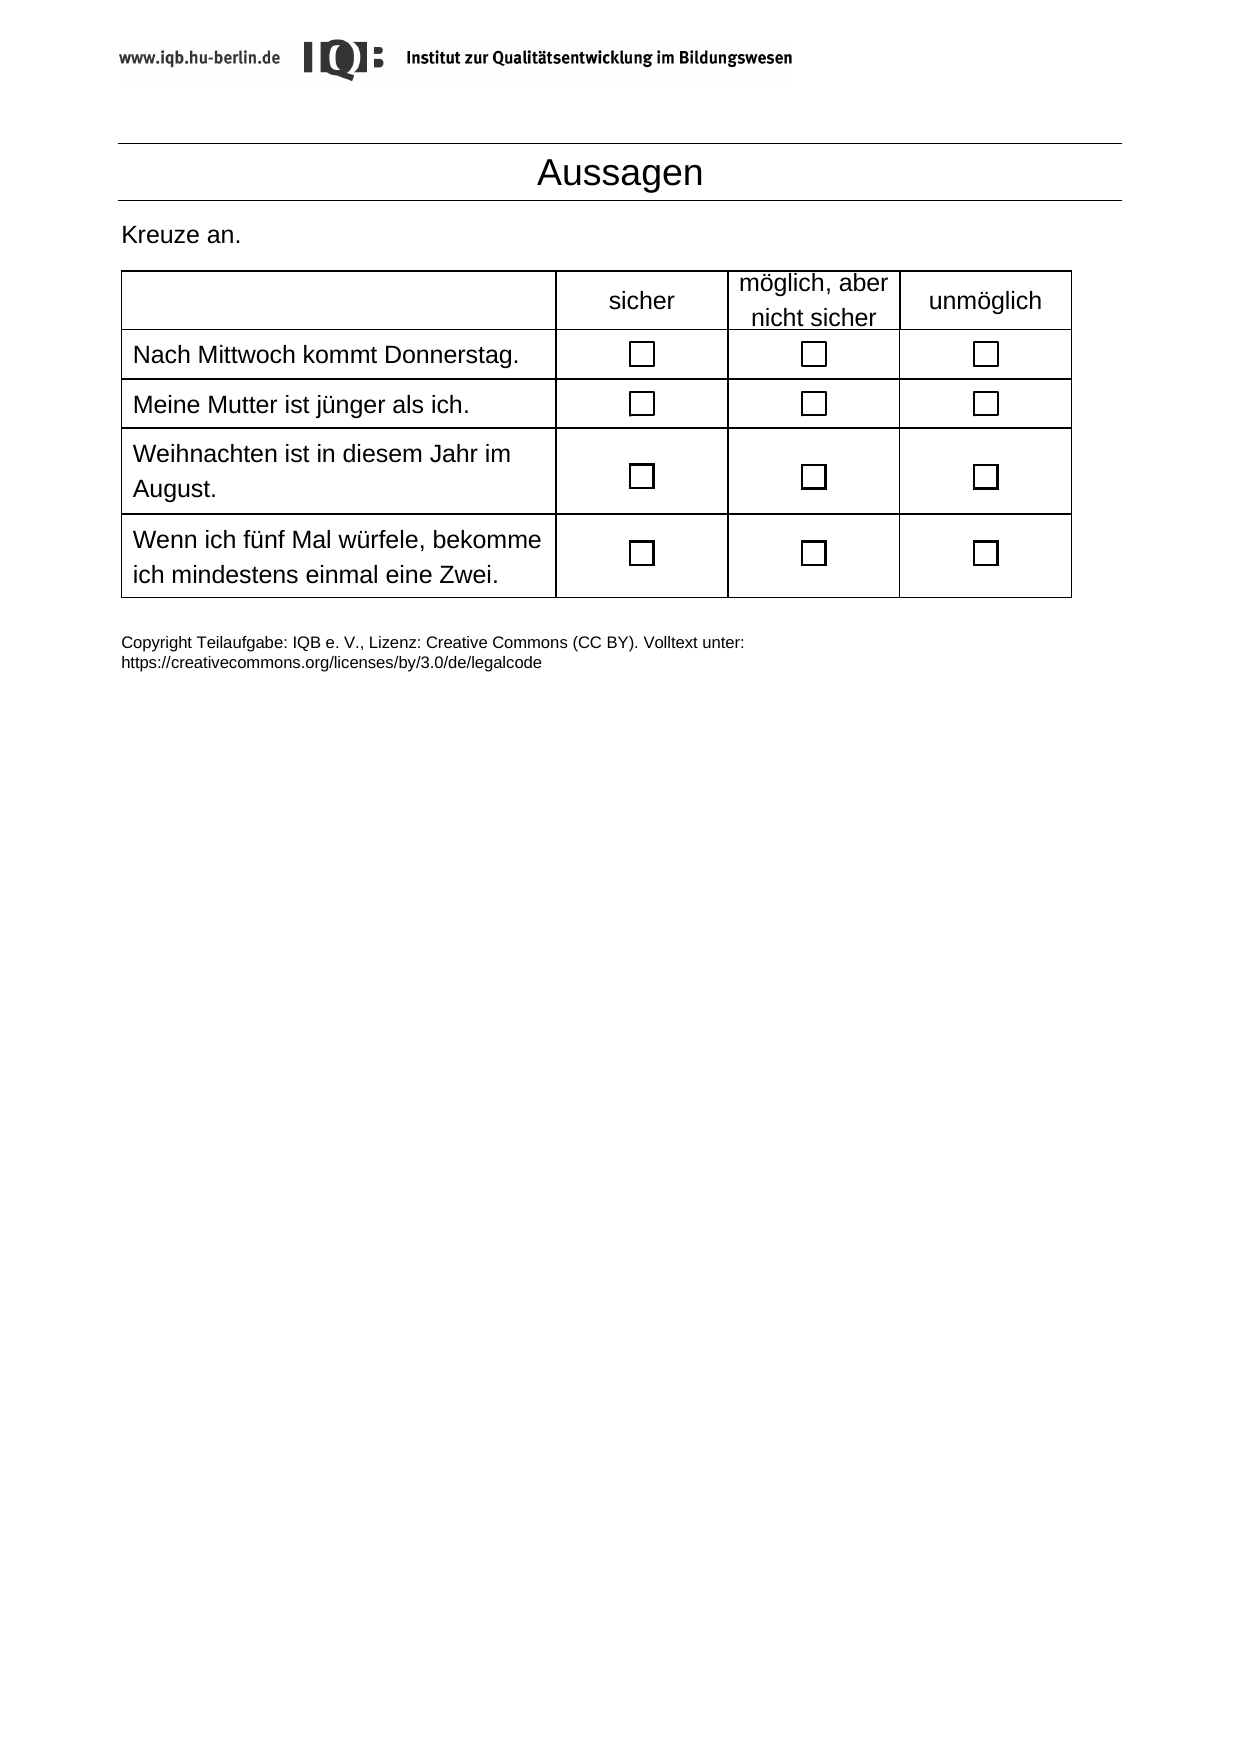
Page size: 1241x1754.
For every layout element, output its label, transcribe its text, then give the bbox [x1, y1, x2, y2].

text Aussagen [118, 144, 1122, 200]
